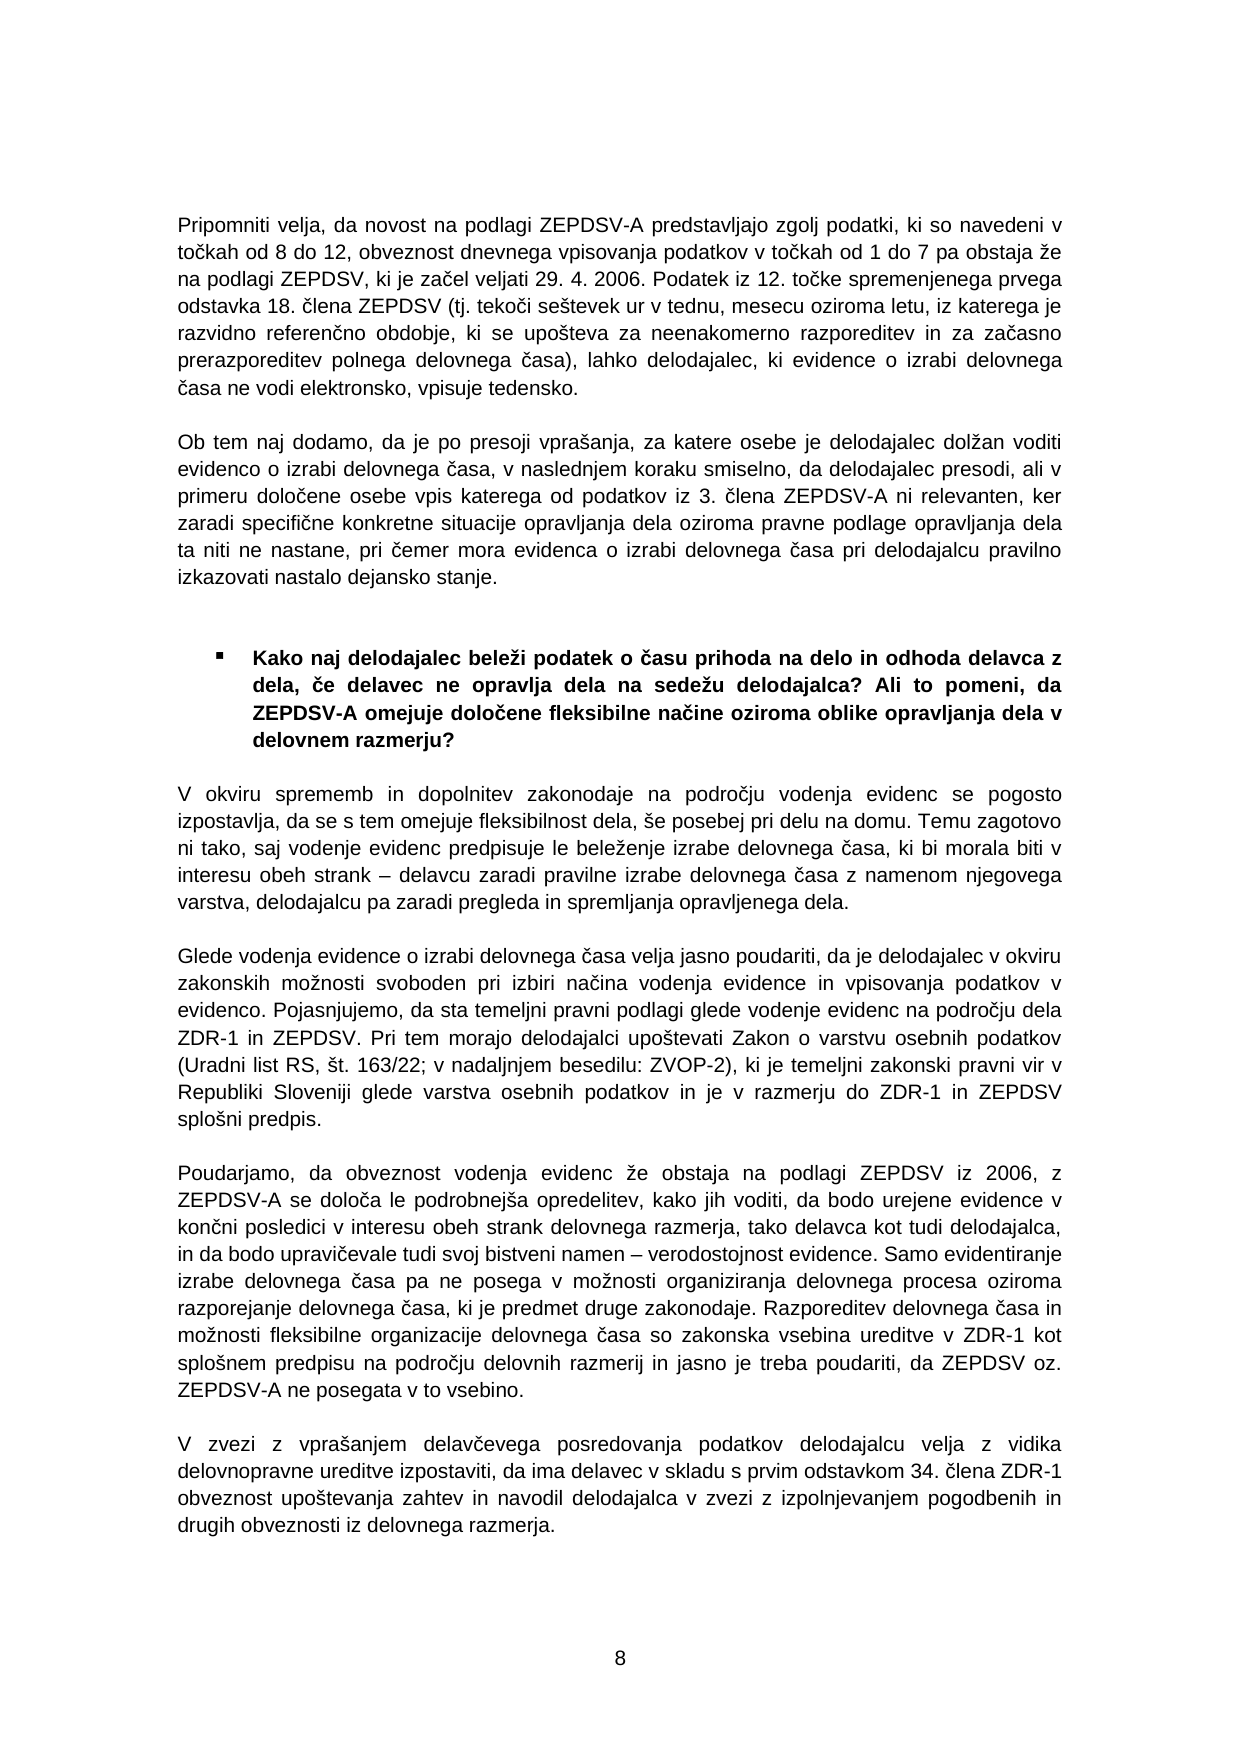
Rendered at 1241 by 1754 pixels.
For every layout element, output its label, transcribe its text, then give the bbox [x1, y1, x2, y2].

text Poudarjamo, da obveznost vodenja evidenc že obstaja na podlagi ZEPDSV iz 2006, z ZEPDSV-A se določa le podrobnejša opredelitev, kako jih voditi, da bodo urejene evidence v končni posledici v interesu obeh strank delovnega razmerja, tako delavca kot tudi delodajalca, in da bodo upravičevale tudi svoj bistveni namen – verodostojnost evidence. Samo evidentiranje izrabe delovnega časa pa ne posega v možnosti organiziranja delovnega procesa oziroma razporejanje delovnega časa, ki je predmet druge zakonodaje. Razporeditev delovnega časa in možnosti fleksibilne organizacije delovnega časa so zakonska vsebina ureditve v ZDR-1 kot splošnem predpisu na področju delovnih razmerij in jasno je treba poudariti, da ZEPDSV oz. ZEPDSV-A ne posegata v to vsebino. [177, 1158, 1063, 1401]
list Kako naj delodajalec beleži podatek o času prihoda na delo in odhoda delavca z dela, če delavec ne opravlja dela na sedežu delodajalca? Ali to pomeni, da ZEPDSV-A omejuje določene fleksibilne načine oziroma oblike opravljanja dela v delovnem razmerju? [215, 643, 1063, 751]
text V zvezi z vprašanjem delavčevega posredovanja podatkov delodajalcu velja z vidika delovnopravne ureditve izpostaviti, da ima delavec v skladu s prvim odstavkom 34. člena ZDR-1 obveznost upoštevanja zahtev in navodil delodajalca v zvezi z izpolnjevanjem pogodbenih in drugih obveznosti iz delovnega razmerja. [177, 1428, 1063, 1537]
text Pripomniti velja, da novost na podlagi ZEPDSV-A predstavljajo zgolj podatki, ki so navedeni v točkah od 8 do 12, obveznost dnevnega vpisovanja podatkov v točkah od 1 do 7 pa obstaja že na podlagi ZEPDSV, ki je začel veljati 29. 4. 2006. Podatek iz 12. točke spremenjenega prvega odstavka 18. člena ZEPDSV (tj. tekoči seštevek ur v tednu, mesecu oziroma letu, iz katerega je razvidno referenčno obdobje, ki se upošteva za neenakomerno razporeditev in za začasno prerazporeditev polnega delovnega časa), lahko delodajalec, ki evidence o izrabi delovnega časa ne vodi elektronsko, vpisuje tedensko. [177, 210, 1063, 399]
text Ob tem naj dodamo, da je po presoji vprašanja, za katere osebe je delodajalec dolžan voditi evidenco o izrabi delovnega časa, v naslednjem koraku smiselno, da delodajalec presodi, ali v primeru določene osebe vpis katerega od podatkov iz 3. člena ZEPDSV-A ni relevanten, ker zaradi specifične konkretne situacije opravljanja dela oziroma pravne podlage opravljanja dela ta niti ne nastane, pri čemer mora evidenca o izrabi delovnega časa pri delodajalcu pravilno izkazovati nastalo dejansko stanje. [177, 426, 1063, 589]
text V okviru sprememb in dopolnitev zakonodaje na področju vodenja evidenc se pogosto izpostavlja, da se s tem omejuje fleksibilnost dela, še posebej pri delu na domu. Temu zagotovo ni tako, saj vodenje evidenc predpisuje le beleženje izrabe delovnega časa, ki bi morala biti v interesu obeh strank – delavcu zaradi pravilne izrabe delovnega časa z namenom njegovega varstva, delodajalcu pa zaradi pregleda in spremljanja opravljenega dela. [177, 778, 1063, 914]
text Glede vodenja evidence o izrabi delovnega časa velja jasno poudariti, da je delodajalec v okviru zakonskih možnosti svoboden pri izbiri načina vodenja evidence in vpisovanja podatkov v evidenco. Pojasnjujemo, da sta temeljni pravni podlagi glede vodenje evidenc na področju dela ZDR-1 in ZEPDSV. Pri tem morajo delodajalci upoštevati Zakon o varstvu osebnih podatkov (Uradni list RS, št. 163/22; v nadaljnjem besedilu: ZVOP-2), ki je temeljni zakonski pravni vir v Republiki Sloveniji glede varstva osebnih podatkov in je v razmerju do ZDR-1 in ZEPDSV splošni predpis. [177, 941, 1063, 1131]
